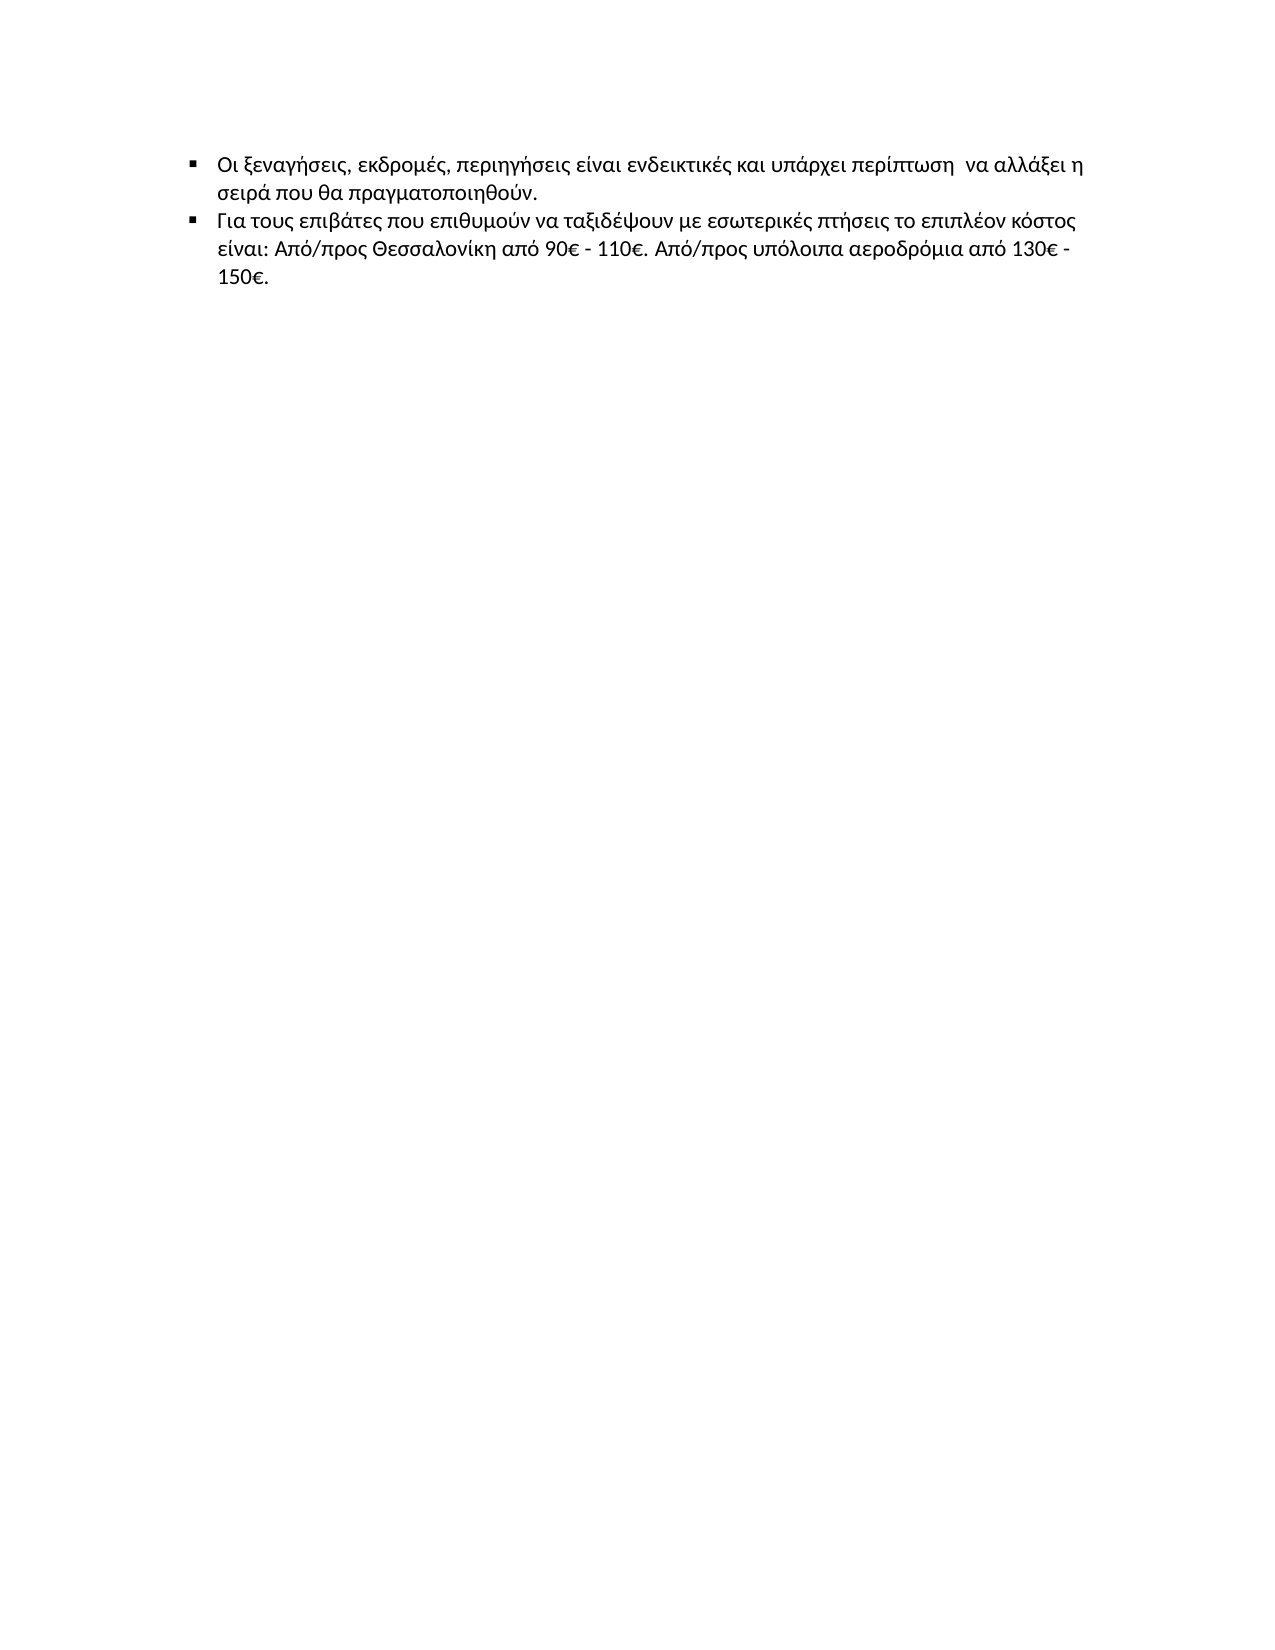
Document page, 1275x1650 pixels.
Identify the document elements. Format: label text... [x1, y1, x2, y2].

list Οι ξεναγήσεις, εκδρομές, περιηγήσεις είναι ενδεικτικές και υπάρχει περίπτωση να αλλάξει η σειρά που θα πραγματοποιηθούν. [188, 150, 1087, 206]
list Για τους επιβάτες που επιθυμούν να ταξιδέψουν με εσωτερικές πτήσεις το επιπλέον κόστος είναι: Από/προς Θεσσαλονίκη από 90€ - 110€. Από/προς υπόλοιπα αεροδρόμια από 130€ - 150€. [187, 206, 1087, 290]
